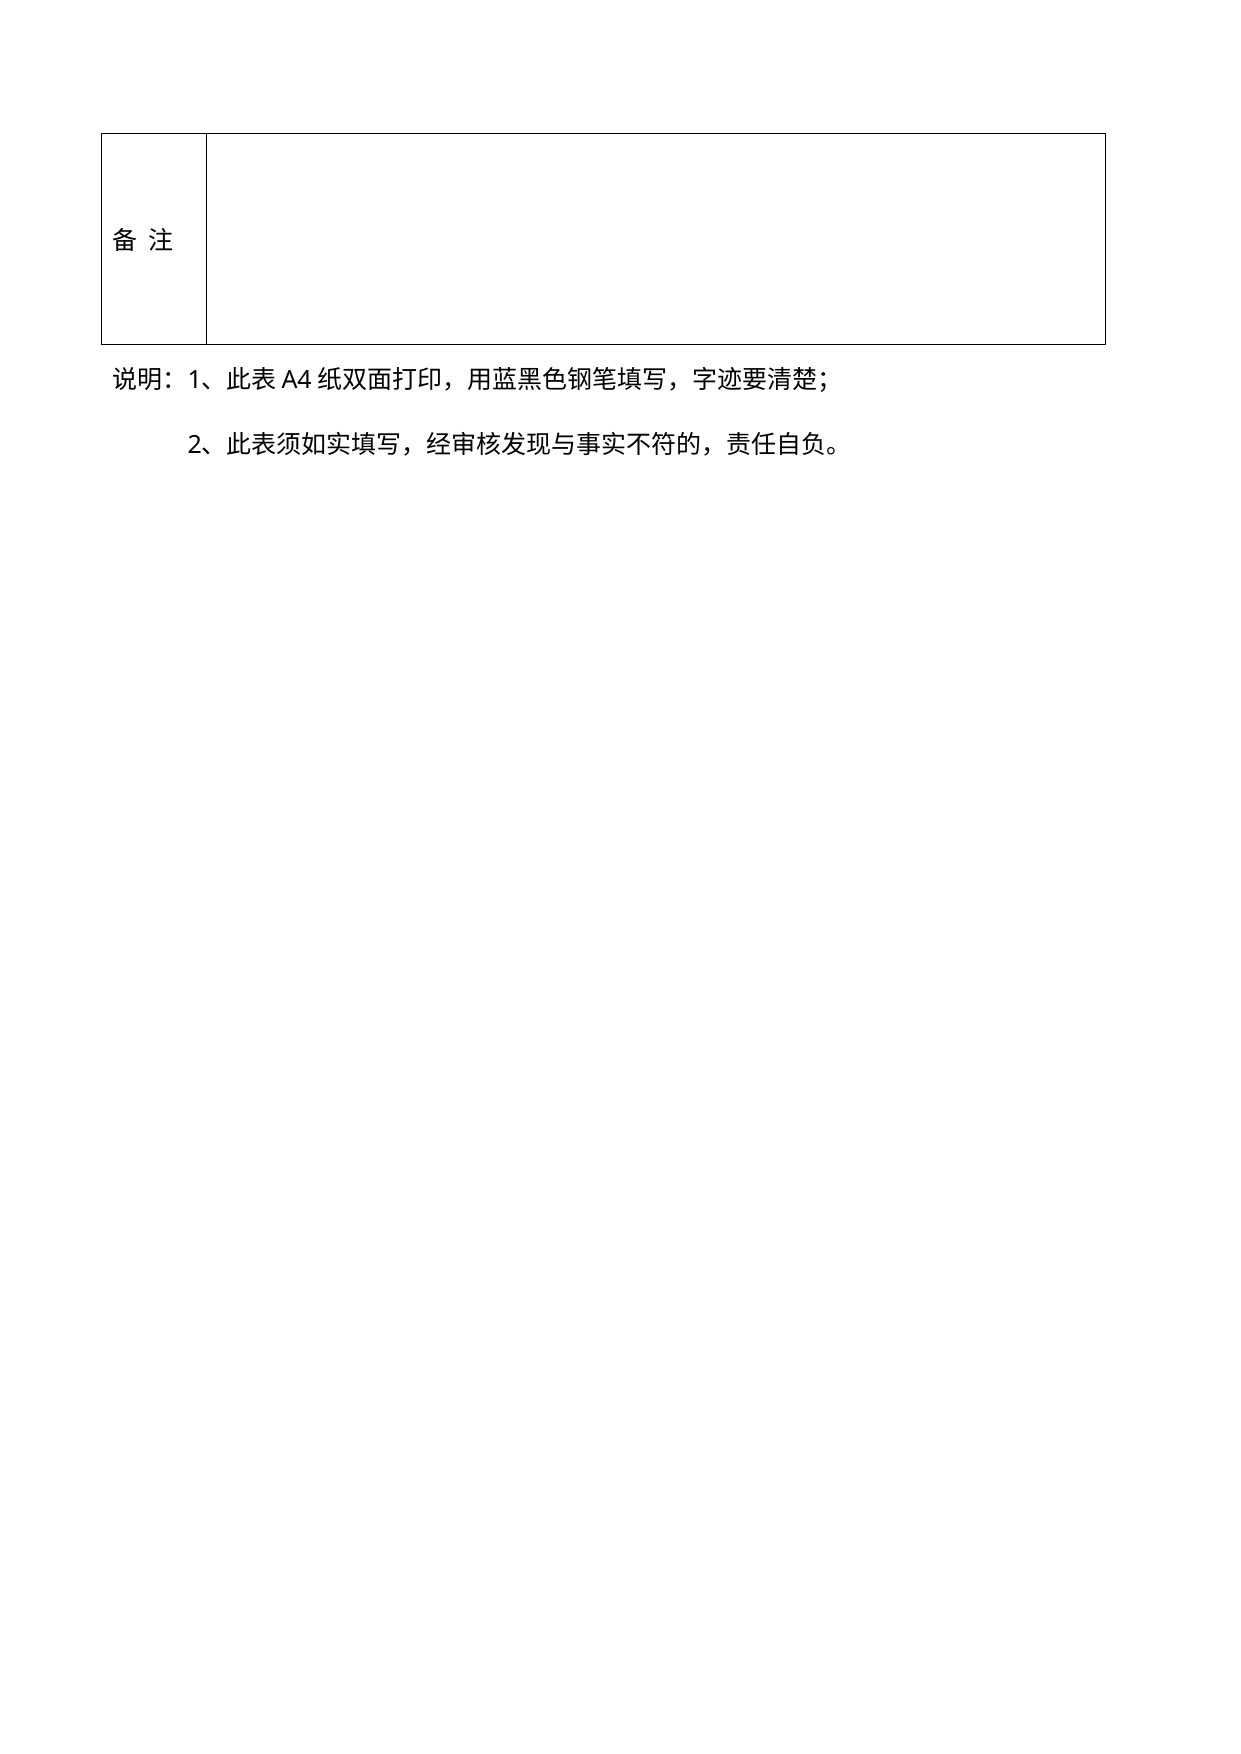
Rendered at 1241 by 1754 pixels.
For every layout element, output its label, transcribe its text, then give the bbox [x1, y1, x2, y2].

table_cell [207, 134, 1105, 344]
text 2、此表须如实填写，经审核发现与事实不符的，责任自负。 [112, 410, 1128, 475]
table_cell 备 注 [102, 134, 206, 344]
text 说明：1、此表A4纸双面打印，用蓝黑色钢笔填写，字迹要清楚； [112, 345, 1128, 410]
